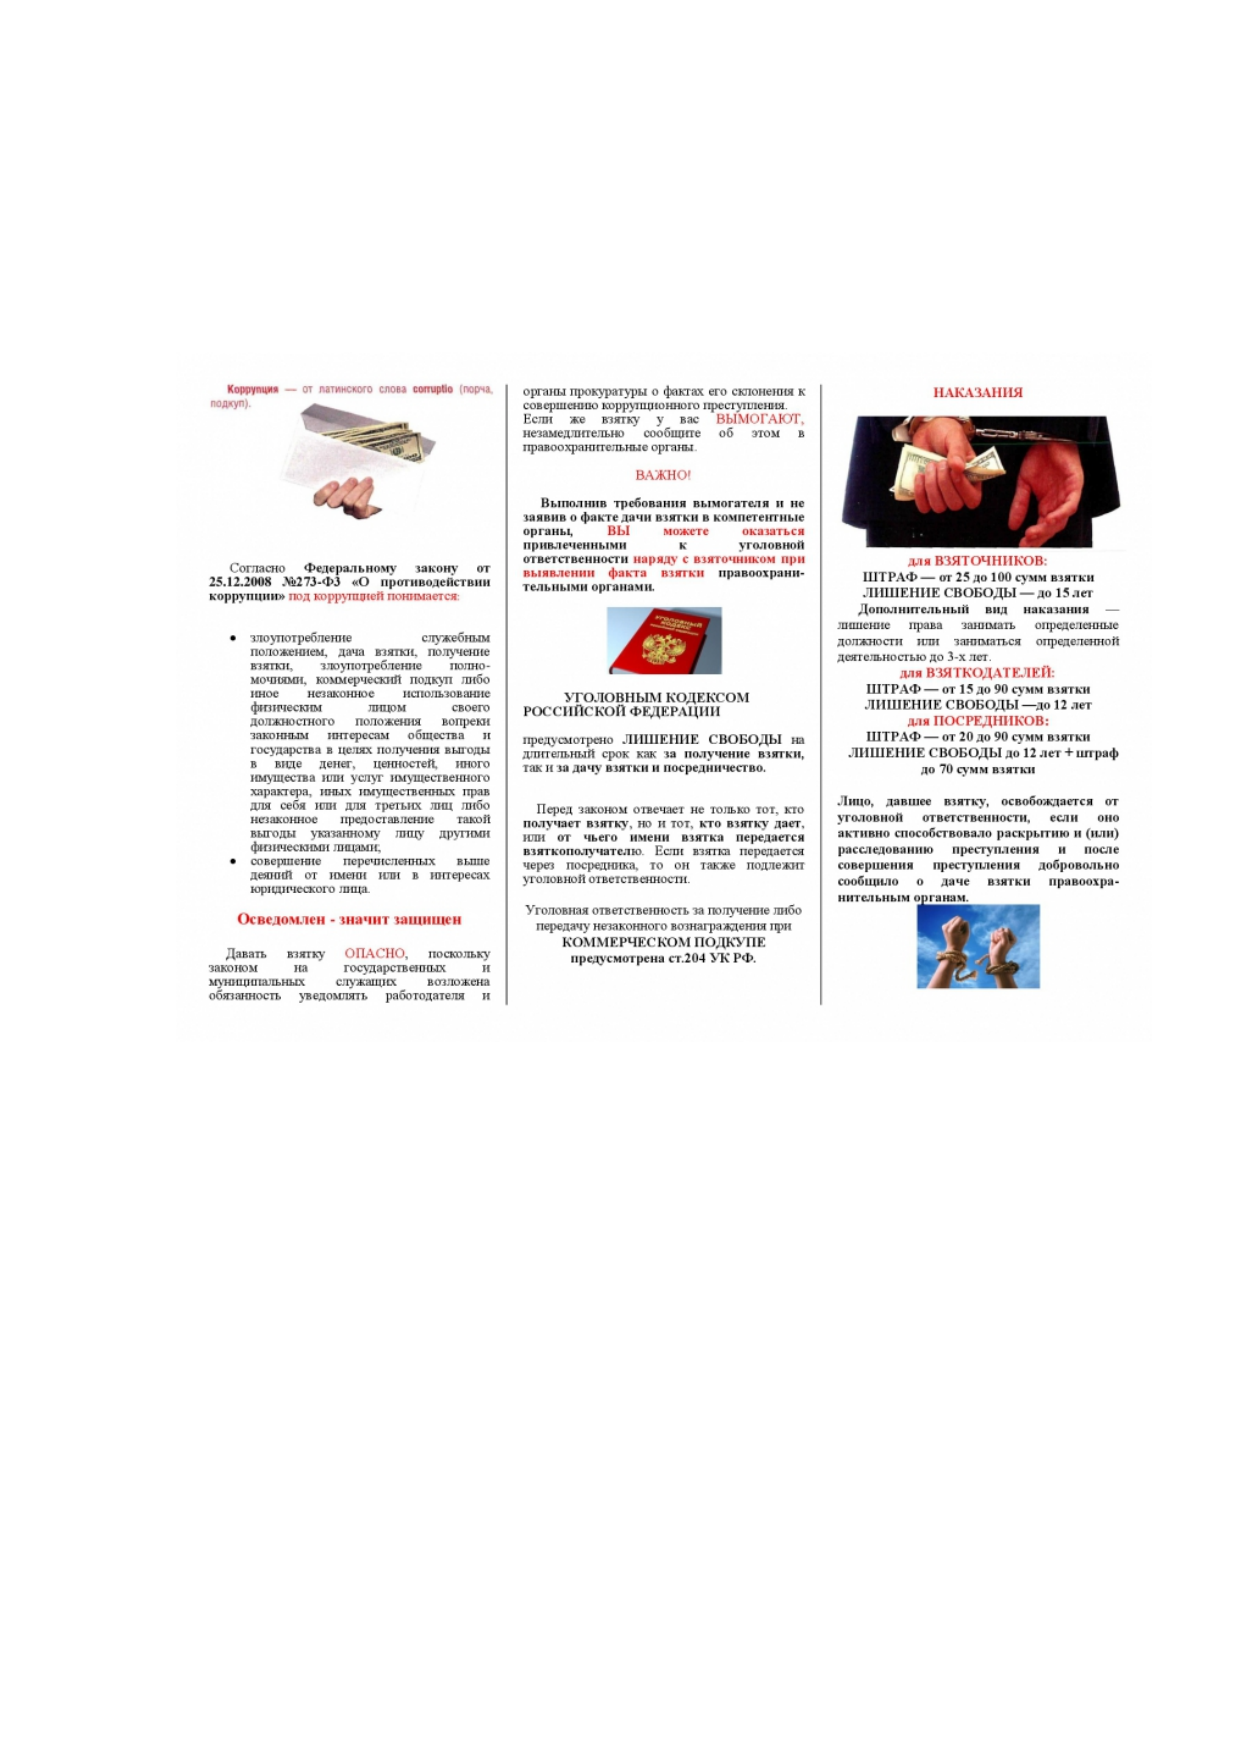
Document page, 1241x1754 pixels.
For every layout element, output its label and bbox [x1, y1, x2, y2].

picture [176, 352, 1152, 1042]
